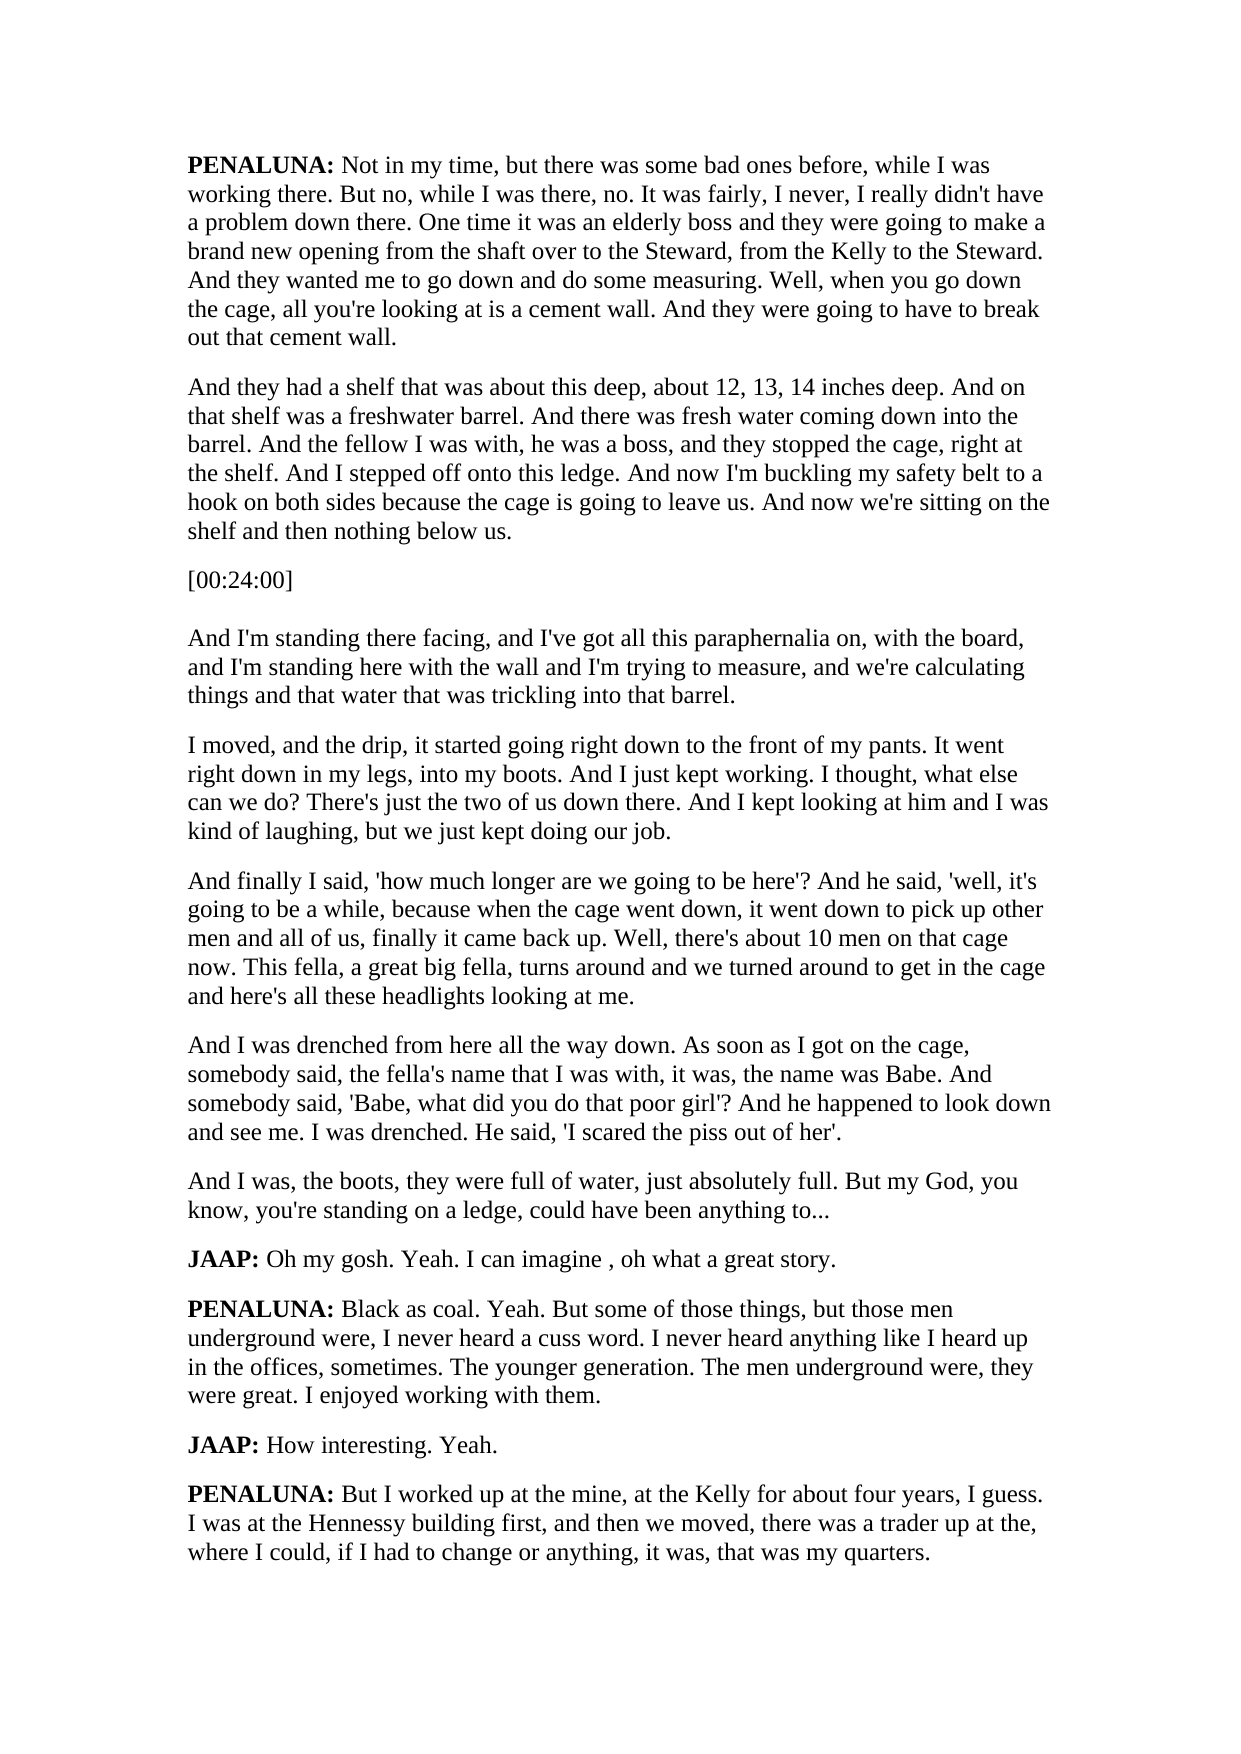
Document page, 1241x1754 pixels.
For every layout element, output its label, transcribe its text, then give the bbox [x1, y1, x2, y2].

text And I was drenched from here all the way down. As soon as I got on the cage, somebody said, the fella's name that I was with, it was, the name was Babe. And somebody said, 'Babe, what did you do that poor girl'? And he happened to look down and see me. I was drenched. He said, 'I scared the piss out of her'. [187, 1030, 1053, 1145]
text And finally I said, 'how much longer are we going to be here'? And he said, 'well, it's going to be a while, because when the cage went down, it went down to pick up other men and all of us, finally it came back up. Well, there's about 10 men on that cage now. This fella, a great big fella, turns around and we turned around to get in the cage and here's all these headlights looking at me. [187, 866, 1053, 1009]
text And they had a shelf that was about this deep, about 12, 13, 14 inches deep. And on that shelf was a freshwater barrel. And there was fresh water coming down into the barrel. And the fellow I was with, he was a boss, and they stopped the cage, right at the shelf. And I stepped off onto this ledge. And now I'm buckling my safety belt to a hook on both sides because the cage is going to leave us. And now we're sitting on the shelf and then nothing below us. [187, 372, 1053, 544]
text PENALUNA: Black as coal. Yeah. But some of those things, but those men underground were, I never heard a cuss word. I never heard anything like I heard up in the offices, sometimes. The younger generation. The men underground were, they were great. I enjoyed working with them. [187, 1294, 1053, 1409]
text PENALUNA: Not in my time, but there was some bad ones before, while I was working there. But no, while I was there, no. It was fairly, I never, I really didn't have a problem down there. One time it was an elderly boss and they were going to make a brand new opening from the shaft over to the Steward, from the Kelly to the Steward. And they wanted me to go down and do some measuring. Well, when you go down the cage, all you're looking at is a cement wall. And they were going to have to break out that cement wall. [187, 150, 1053, 351]
text I moved, and the drip, it started going right down to the front of my pants. It went right down in my legs, into my boots. And I just kept working. I thought, what else can we do? There's just the two of us down there. And I kept looking at him and I was kind of laughing, but we just kept doing our job. [187, 730, 1053, 845]
text [00:24:00] And I'm standing there facing, and I've got all this paraphernalia on, with the board, and I'm standing here with the wall and I'm trying to measure, and we're calculating things and that water that was trickling into that barrel. [187, 565, 1053, 709]
text JAAP: Oh my gosh. Yeah. I can imagine , oh what a great story. [187, 1244, 1053, 1273]
text And I was, the boots, they were full of water, just absolutely full. But my God, you know, you're standing on a ledge, could have been anything to... [187, 1166, 1053, 1224]
text PENALUNA: But I worked up at the mine, at the Kelly for about four years, I guess. I was at the Hennessy building first, and then we moved, there was a trader up at the, where I could, if I had to change or anything, it was, that was my quarters. [187, 1479, 1053, 1566]
text JAAP: How interesting. Yeah. [187, 1430, 1053, 1459]
